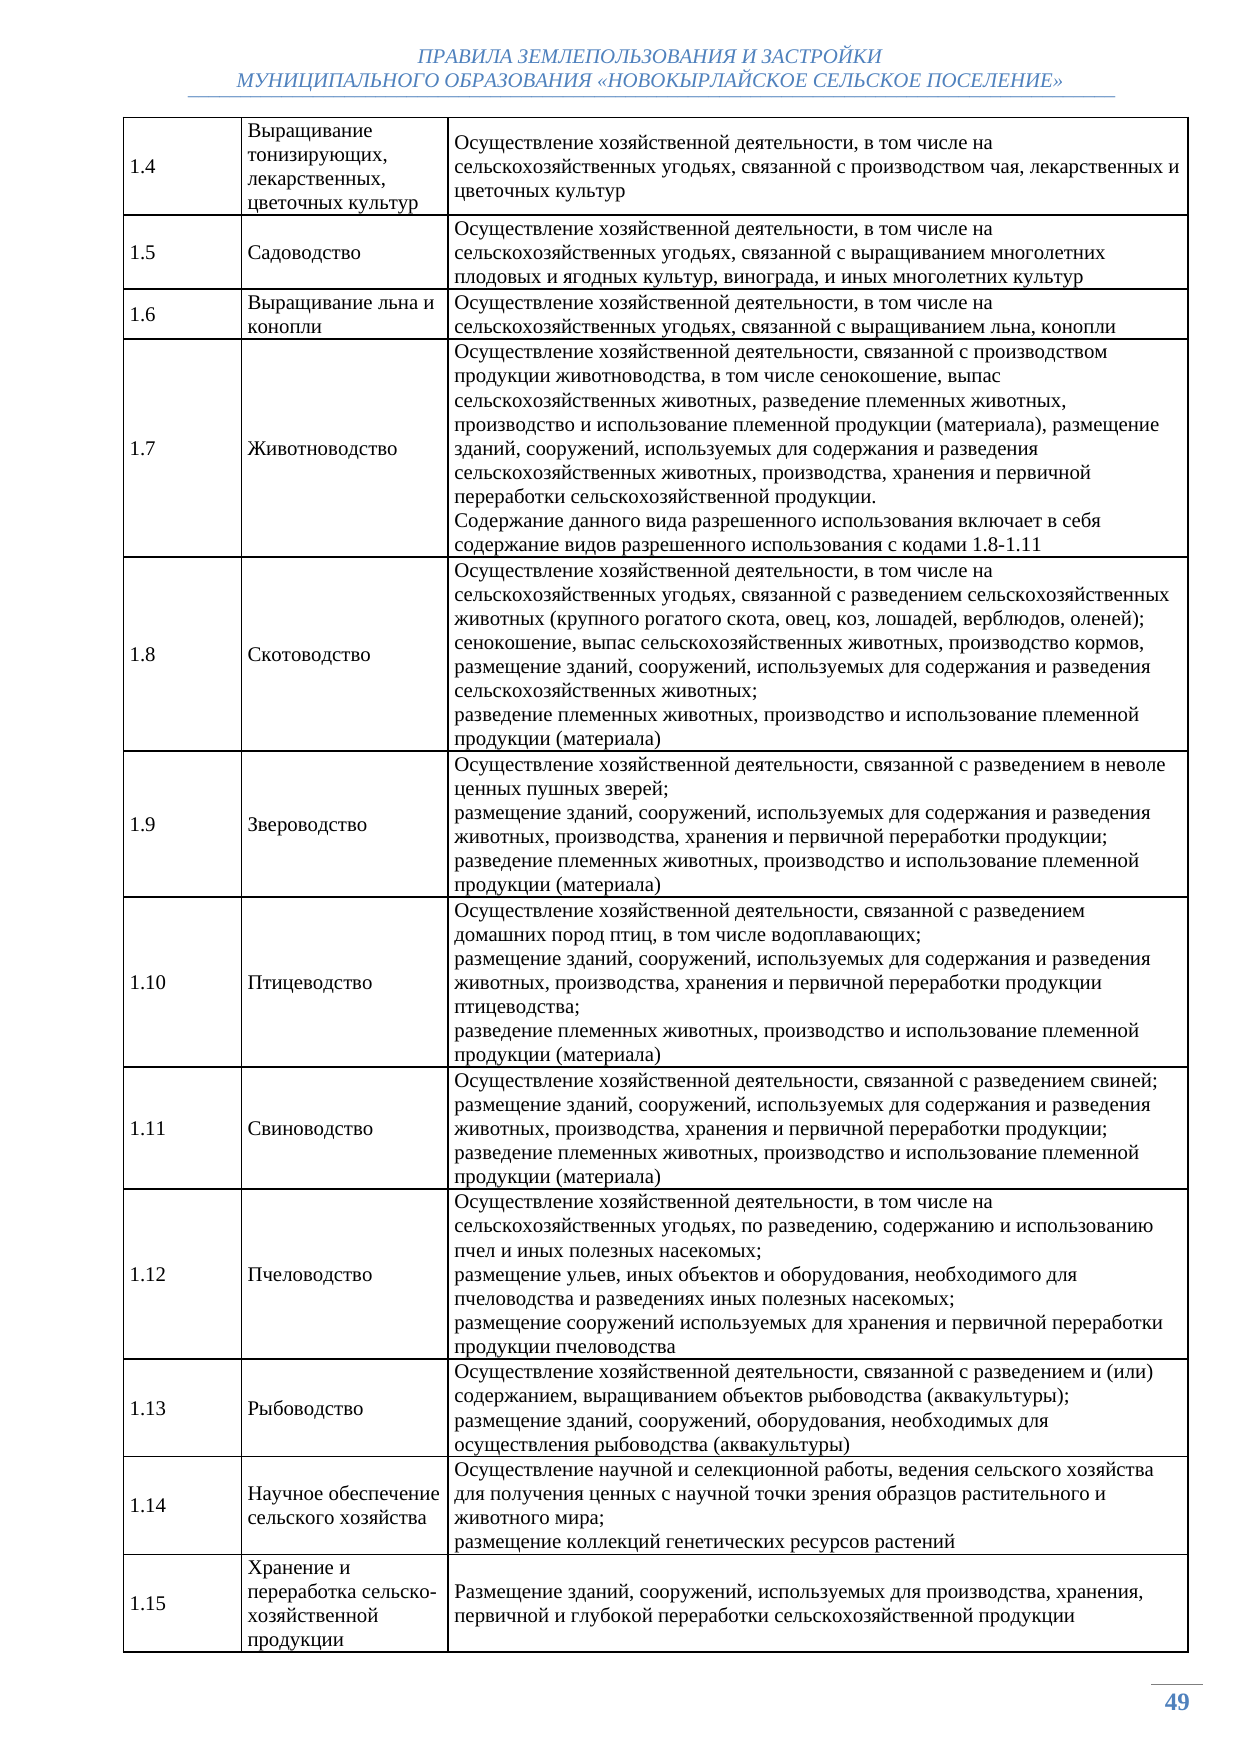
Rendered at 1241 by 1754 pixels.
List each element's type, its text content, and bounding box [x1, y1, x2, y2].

table_cell 1.10 [124, 898, 241, 1066]
table_cell Рыбоводство [242, 1360, 447, 1456]
table_cell 1.6 [124, 290, 241, 338]
table_cell Научное обеспечение сельского хозяйства [242, 1457, 447, 1553]
table_cell Осуществление хозяйственной деятельности, связанной с разведением и (или) содержанием, выращиванием объектов рыбоводства (аквакультуры); размещение зданий, сооружений, оборудования, необходимых для осуществления рыбоводства (аквакультуры) [449, 1360, 1187, 1456]
table_cell 1.14 [124, 1457, 241, 1553]
table_cell 1.7 [124, 340, 241, 556]
table_cell Осуществление хозяйственной деятельности, связанной с разведением свиней; размещение зданий, сооружений, используемых для содержания и разведения животных, производства, хранения и первичной переработки продукции; разведение племенных животных, производство и использование племенной продукции (материала) [449, 1068, 1187, 1188]
table_cell 1.15 [124, 1555, 241, 1651]
table_cell Осуществление хозяйственной деятельности, в том числе на сельскохозяйственных угодьях, связанной с производством чая, лекарственных и цветочных культур [449, 118, 1187, 214]
table_cell Хранение и переработка сельско- хозяйственной продукции [242, 1555, 447, 1651]
table_cell Осуществление хозяйственной деятельности, связанной с производством продукции животноводства, в том числе сенокошение, выпас сельскохозяйственных животных, разведение племенных животных, производство и использование племенной продукции (материала), размещение зданий, сооружений, используемых для содержания и разведения сельскохозяйственных животных, производства, хранения и первичной переработки сельскохозяйственной продукции. Содержание данного вида разрешенного использования включает в себя содержание видов разрешенного использования с кодами 1.8-1.11 [449, 340, 1187, 556]
table_cell Звероводство [242, 752, 447, 896]
table_cell Осуществление хозяйственной деятельности, в том числе на сельскохозяйственных угодьях, связанной с выращиванием многолетних плодовых и ягодных культур, винограда, и иных многолетних культур [449, 216, 1187, 288]
table_cell Осуществление хозяйственной деятельности, связанной с разведением домашних пород птиц, в том числе водоплавающих; размещение зданий, сооружений, используемых для содержания и разведения животных, производства, хранения и первичной переработки продукции птицеводства; разведение племенных животных, производство и использование племенной продукции (материала) [449, 898, 1187, 1066]
table_cell 1.9 [124, 752, 241, 896]
table_cell Пчеловодство [242, 1190, 447, 1358]
table_cell Выращивание тонизирующих, лекарственных, цветочных культур [242, 118, 447, 214]
table_cell Животноводство [242, 340, 447, 556]
table_cell Осуществление хозяйственной деятельности, в том числе на сельскохозяйственных угодьях, связанной с разведением сельскохозяйственных животных (крупного рогатого скота, овец, коз, лошадей, верблюдов, оленей); сенокошение, выпас сельскохозяйственных животных, производство кормов, размещение зданий, сооружений, используемых для содержания и разведения сельскохозяйственных животных; разведение племенных животных, производство и использование племенной продукции (материала) [449, 558, 1187, 750]
table_cell 1.12 [124, 1190, 241, 1358]
table_cell Скотоводство [242, 558, 447, 750]
table_cell 1.4 [124, 118, 241, 214]
table_cell Выращивание льна и конопли [242, 290, 447, 338]
table_cell 1.8 [124, 558, 241, 750]
table_cell 1.5 [124, 216, 241, 288]
table_cell Осуществление научной и селекционной работы, ведения сельского хозяйства для получения ценных с научной точки зрения образцов растительного и животного мира; размещение коллекций генетических ресурсов растений [449, 1457, 1187, 1553]
table_cell 1.11 [124, 1068, 241, 1188]
table_cell Птицеводство [242, 898, 447, 1066]
table_cell Осуществление хозяйственной деятельности, связанной с разведением в неволе ценных пушных зверей; размещение зданий, сооружений, используемых для содержания и разведения животных, производства, хранения и первичной переработки продукции; разведение племенных животных, производство и использование племенной продукции (материала) [449, 752, 1187, 896]
table_cell Садоводство [242, 216, 447, 288]
table_cell Размещение зданий, сооружений, используемых для производства, хранения, первичной и глубокой переработки сельскохозяйственной продукции [449, 1555, 1187, 1651]
table_cell Осуществление хозяйственной деятельности, в том числе на сельскохозяйственных угодьях, по разведению, содержанию и использованию пчел и иных полезных насекомых; размещение ульев, иных объектов и оборудования, необходимого для пчеловодства и разведениях иных полезных насекомых; размещение сооружений используемых для хранения и первичной переработки продукции пчеловодства [449, 1190, 1187, 1358]
table_cell Свиноводство [242, 1068, 447, 1188]
table_cell Осуществление хозяйственной деятельности, в том числе на сельскохозяйственных угодьях, связанной с выращиванием льна, конопли [449, 290, 1187, 338]
table_cell 1.13 [124, 1360, 241, 1456]
